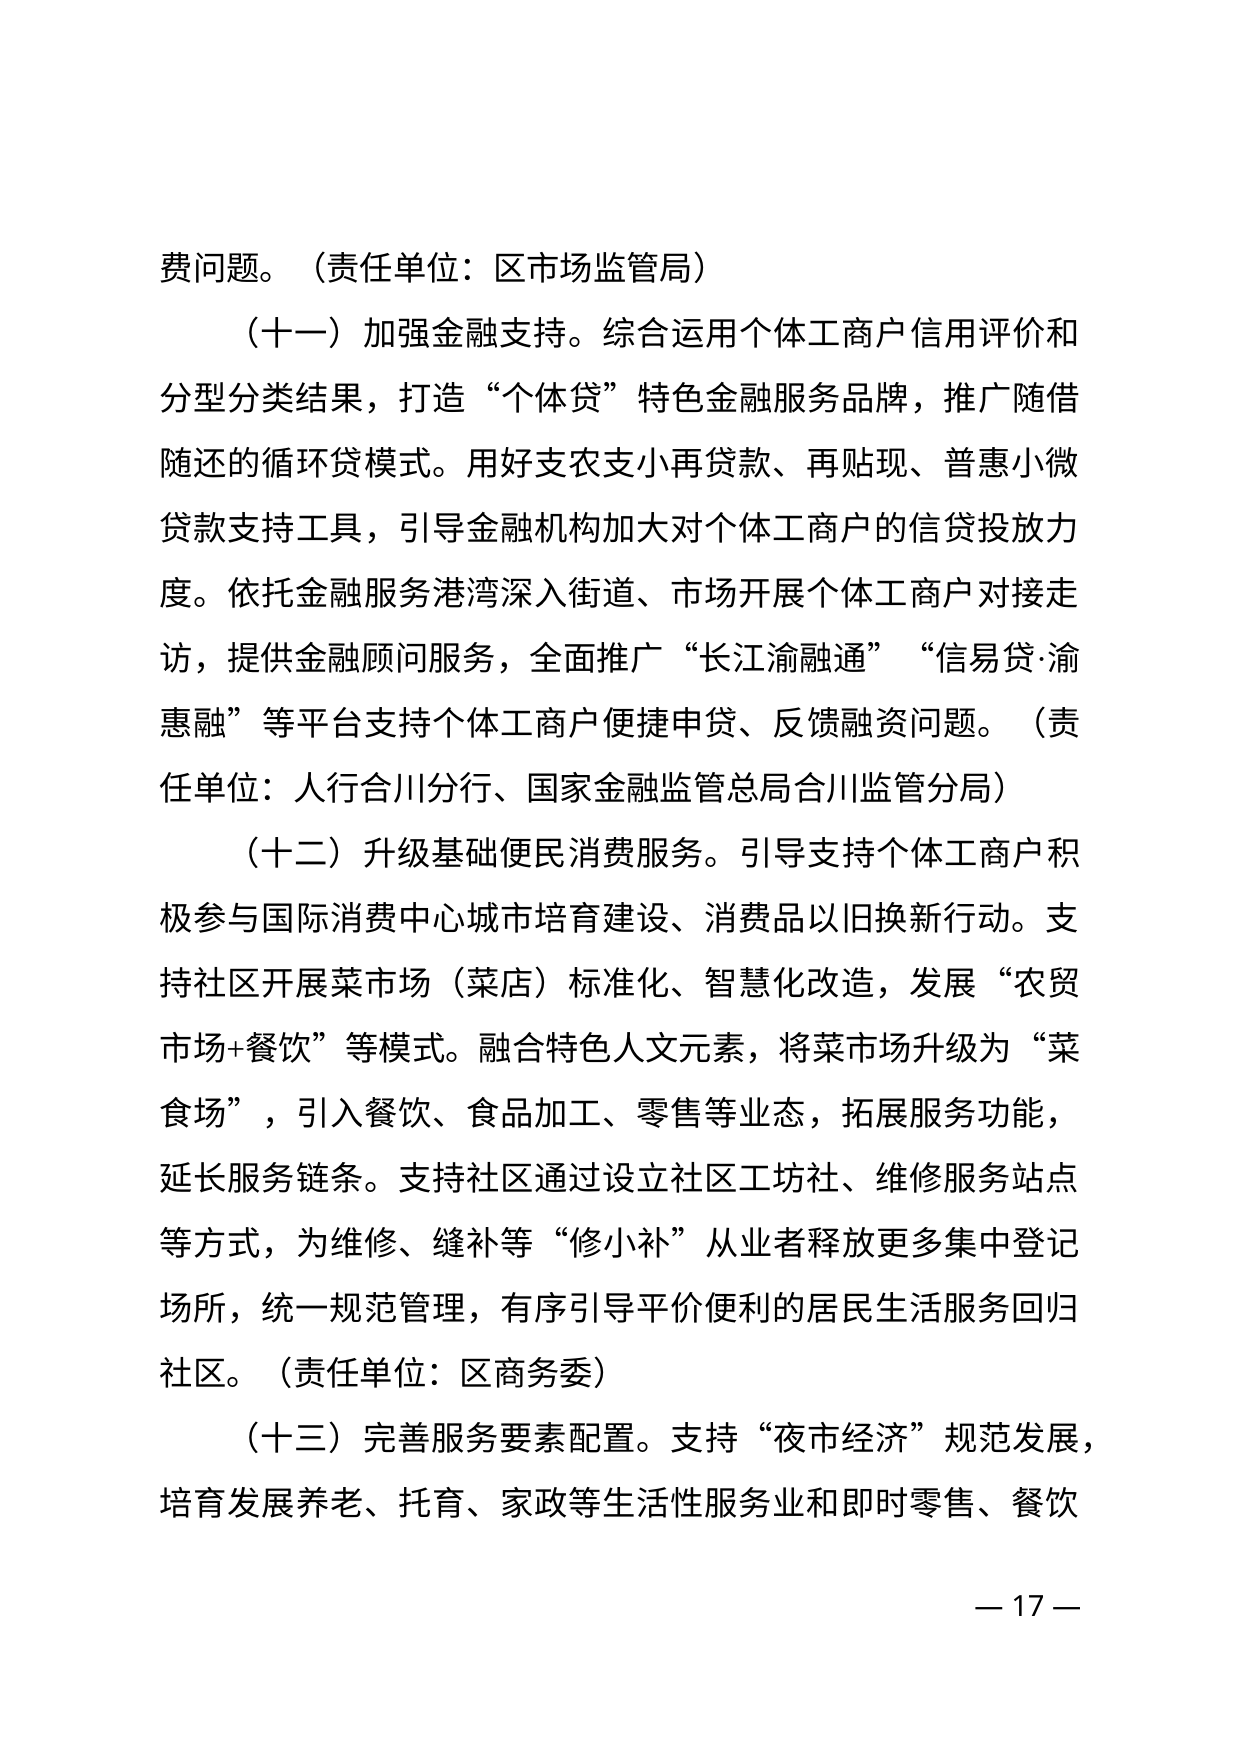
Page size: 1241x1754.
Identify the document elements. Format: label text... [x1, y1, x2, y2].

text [159, 1403, 1081, 1533]
text （十二）升级基础便民消费服务。引导支持个体工商户积极参与国际消费中心城市培育建设、消费品以旧换新行动。支持社区开展菜市场（菜店）标准化、智慧化改造，发展“农贸市场+餐饮”等模式。融合特色人文元素，将菜市场升级为“菜食场”，引入餐饮、食品加工、零售等业态，拓展服务功能，延长服务链条。支持社区通过设立社区工坊社、维修服务站点等方式，为维修、缝补等“修小补”从业者释放更多集中登记场所，统一规范管理，有序引导平价便利的居民生活服务回归社区。（责任单位：区商务委） [159, 818, 1081, 1403]
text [159, 233, 1081, 298]
text （十一）加强金融支持。综合运用个体工商户信用评价和分型分类结果，打造“个体贷”特色金融服务品牌，推广随借随还的循环贷模式。用好支农支小再贷款、再贴现、普惠小微贷款支持工具，引导金融机构加大对个体工商户的信贷投放力度。依托金融服务港湾深入街道、市场开展个体工商户对接走访，提供金融顾问服务，全面推广“长江渝融通”“信易贷·渝惠融”等平台支持个体工商户便捷申贷、反馈融资问题。（责任单位：人行合川分行、国家金融监管总局合川监管分局） [159, 298, 1081, 818]
